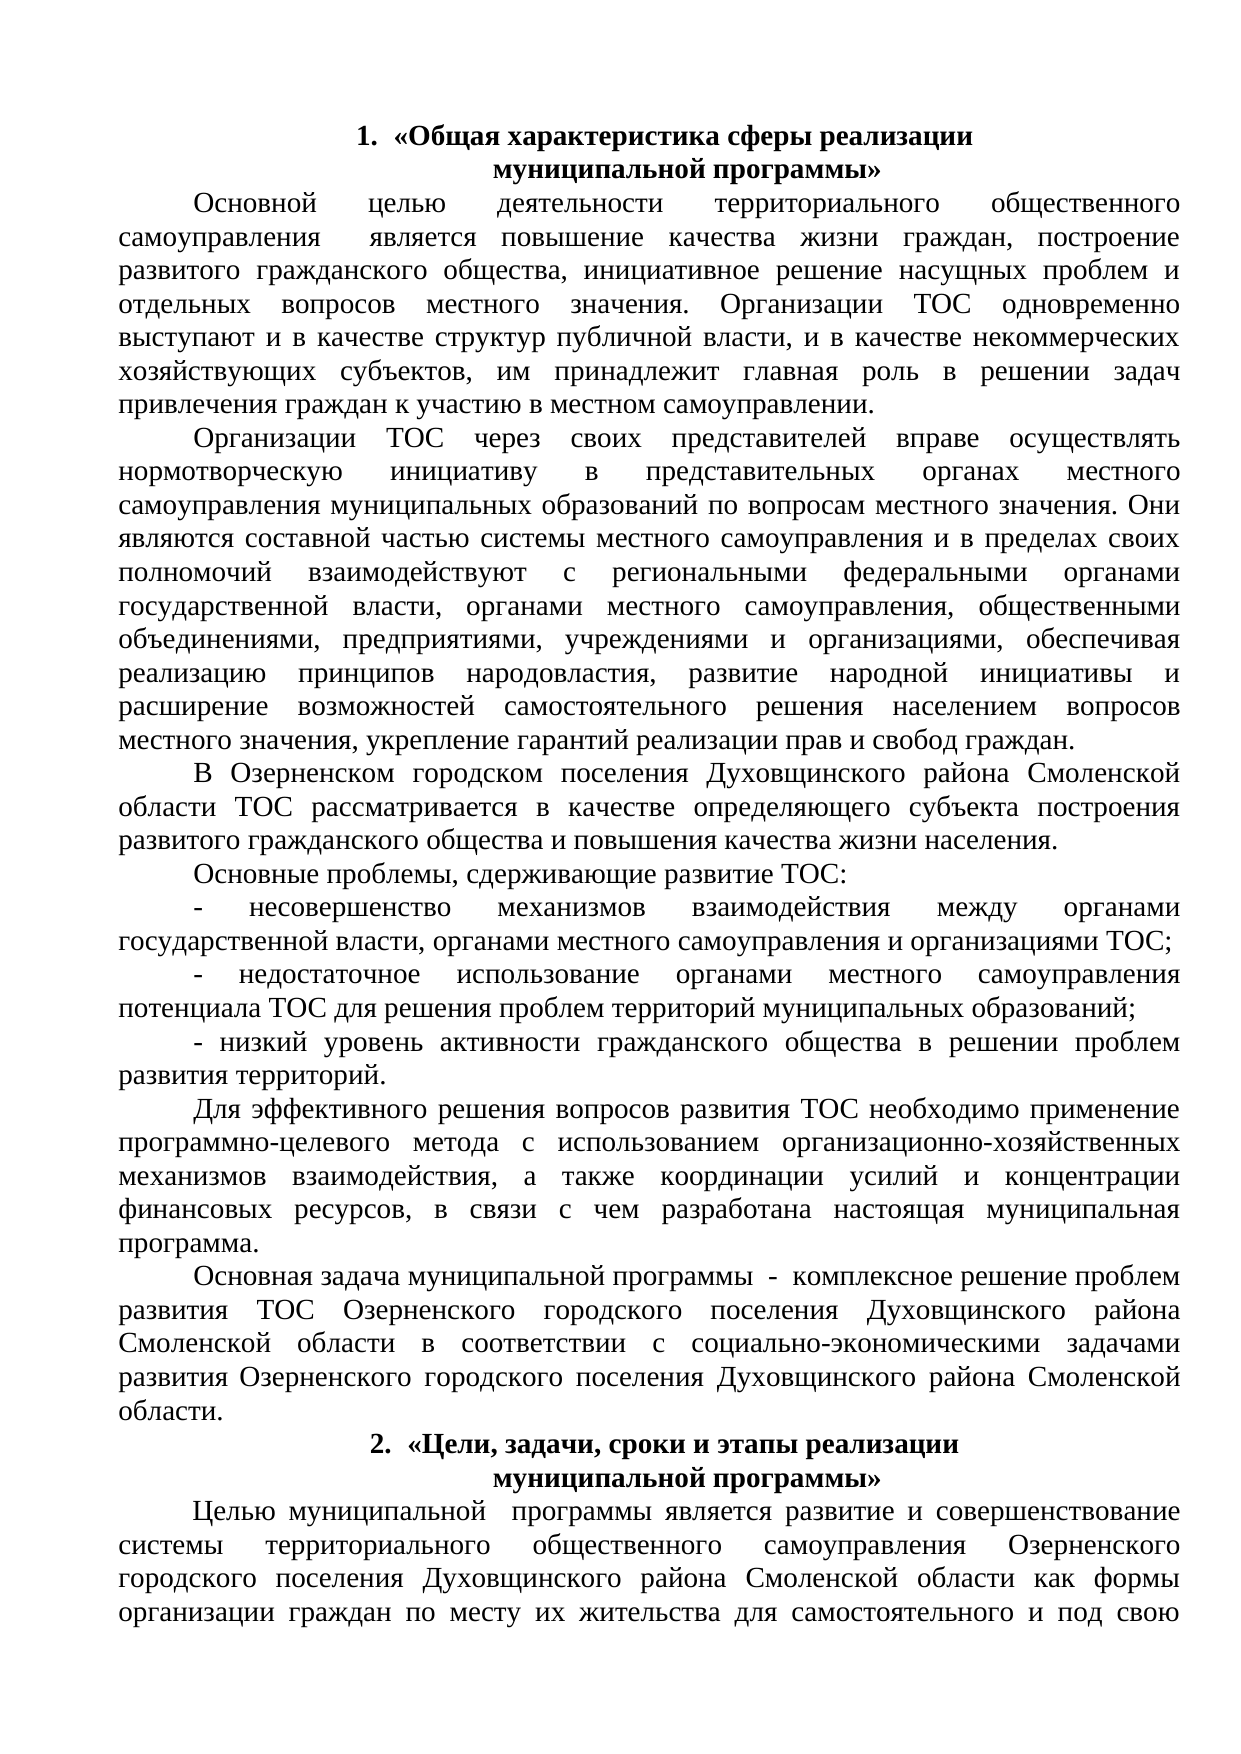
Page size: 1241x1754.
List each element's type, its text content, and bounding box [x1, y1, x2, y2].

text Основной целью деятельности территориального общественного самоуправления является повышение качества жизни граждан, построение развитого гражданского общества, инициативное решение насущных проблем и отдельных вопросов местного значения. Организации ТОС одновременно выступают и в качестве структур публичной власти, и в качестве некоммерческих хозяйствующих субъектов, им принадлежит главная роль в решении задач привлечения граждан к участию в местном самоуправлении. [118, 185, 1181, 420]
text Основная задача муниципальной программы - комплексное решение проблем развития ТОС Озерненского городского поселения Духовщинского района Смоленской области в соответствии с социально-экономическими задачами развития Озерненского городского поселения Духовщинского района Смоленской области. [118, 1258, 1181, 1426]
text - недостаточное использование органами местного самоуправления потенциала ТОС для решения проблем территорий муниципальных образований; [118, 957, 1181, 1024]
list «Общая характеристика сферы реализации [148, 118, 1181, 152]
text Основные проблемы, сдерживающие развитие ТОС: [118, 856, 1181, 889]
text В Озерненском городском поселения Духовщинского района Смоленской области ТОС рассматривается в качестве определяющего субъекта построения развитого гражданского общества и повышения качества жизни населения. [118, 755, 1181, 856]
list «Цели, задачи, сроки и этапы реализации [148, 1426, 1181, 1460]
text - низкий уровень активности гражданского общества в решении проблем развития территорий. [118, 1024, 1181, 1091]
text Организации ТОС через своих представителей вправе осуществлять нормотворческую инициативу в представительных органах местного самоуправления муниципальных образований по вопросам местного значения. Они являются составной частью системы местного самоуправления и в пределах своих полномочий взаимодействуют с региональными федеральными органами государственной власти, органами местного самоуправления, общественными объединениями, предприятиями, учреждениями и организациями, обеспечивая реализацию принципов народовластия, развитие народной инициативы и расширение возможностей самостоятельного решения населением вопросов местного значения, укрепление гарантий реализации прав и свобод граждан. [118, 420, 1181, 755]
list муниципальной программы» [193, 1460, 1181, 1493]
text Для эффективного решения вопросов развития ТОС необходимо применение программно-целевого метода с использованием организационно-хозяйственных механизмов взаимодействия, а также координации усилий и концентрации финансовых ресурсов, в связи с чем разработана настоящая муниципальная программа. [118, 1091, 1181, 1258]
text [118, 1493, 1181, 1627]
text - несовершенство механизмов взаимодействия между органами государственной власти, органами местного самоуправления и организациями ТОС; [118, 889, 1181, 957]
list муниципальной программы» [193, 152, 1181, 185]
